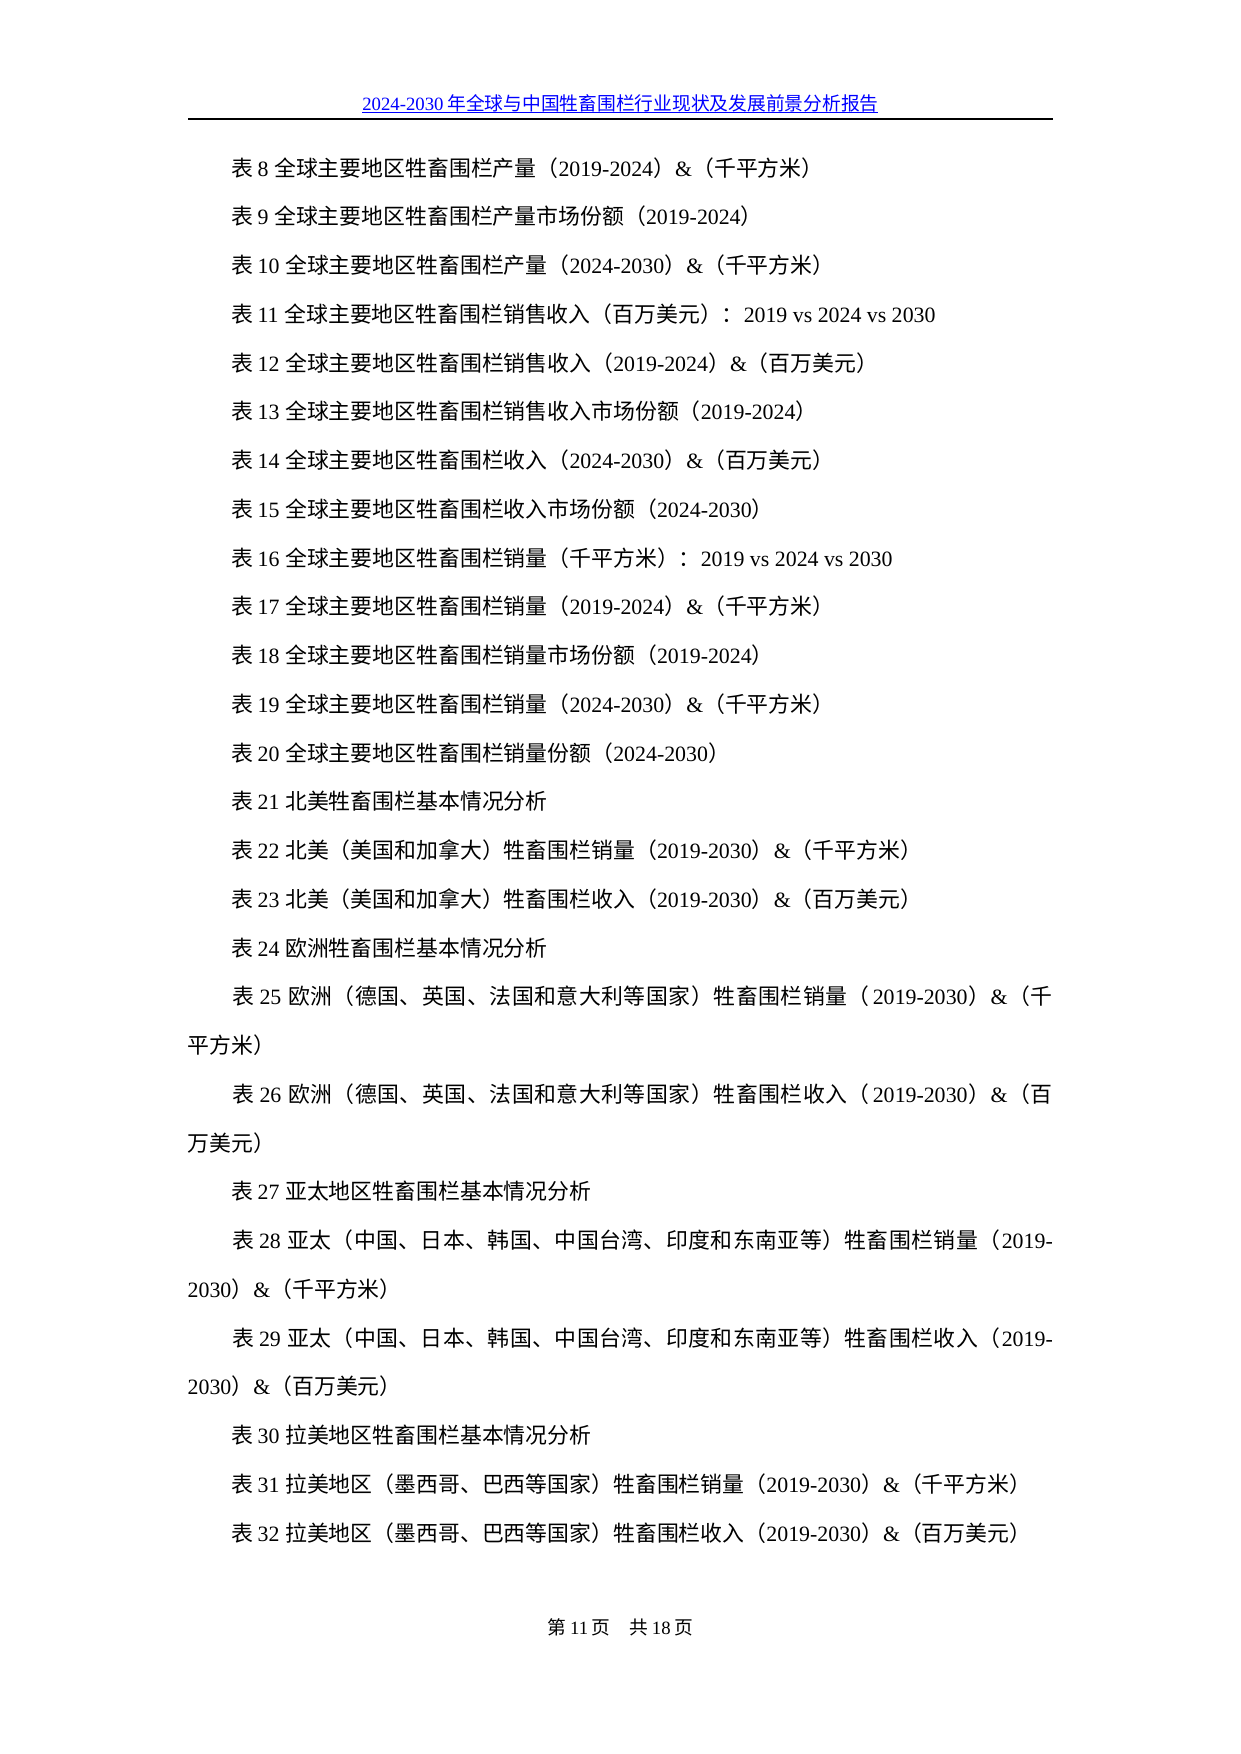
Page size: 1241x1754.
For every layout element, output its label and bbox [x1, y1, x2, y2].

text [187, 150, 1053, 1548]
